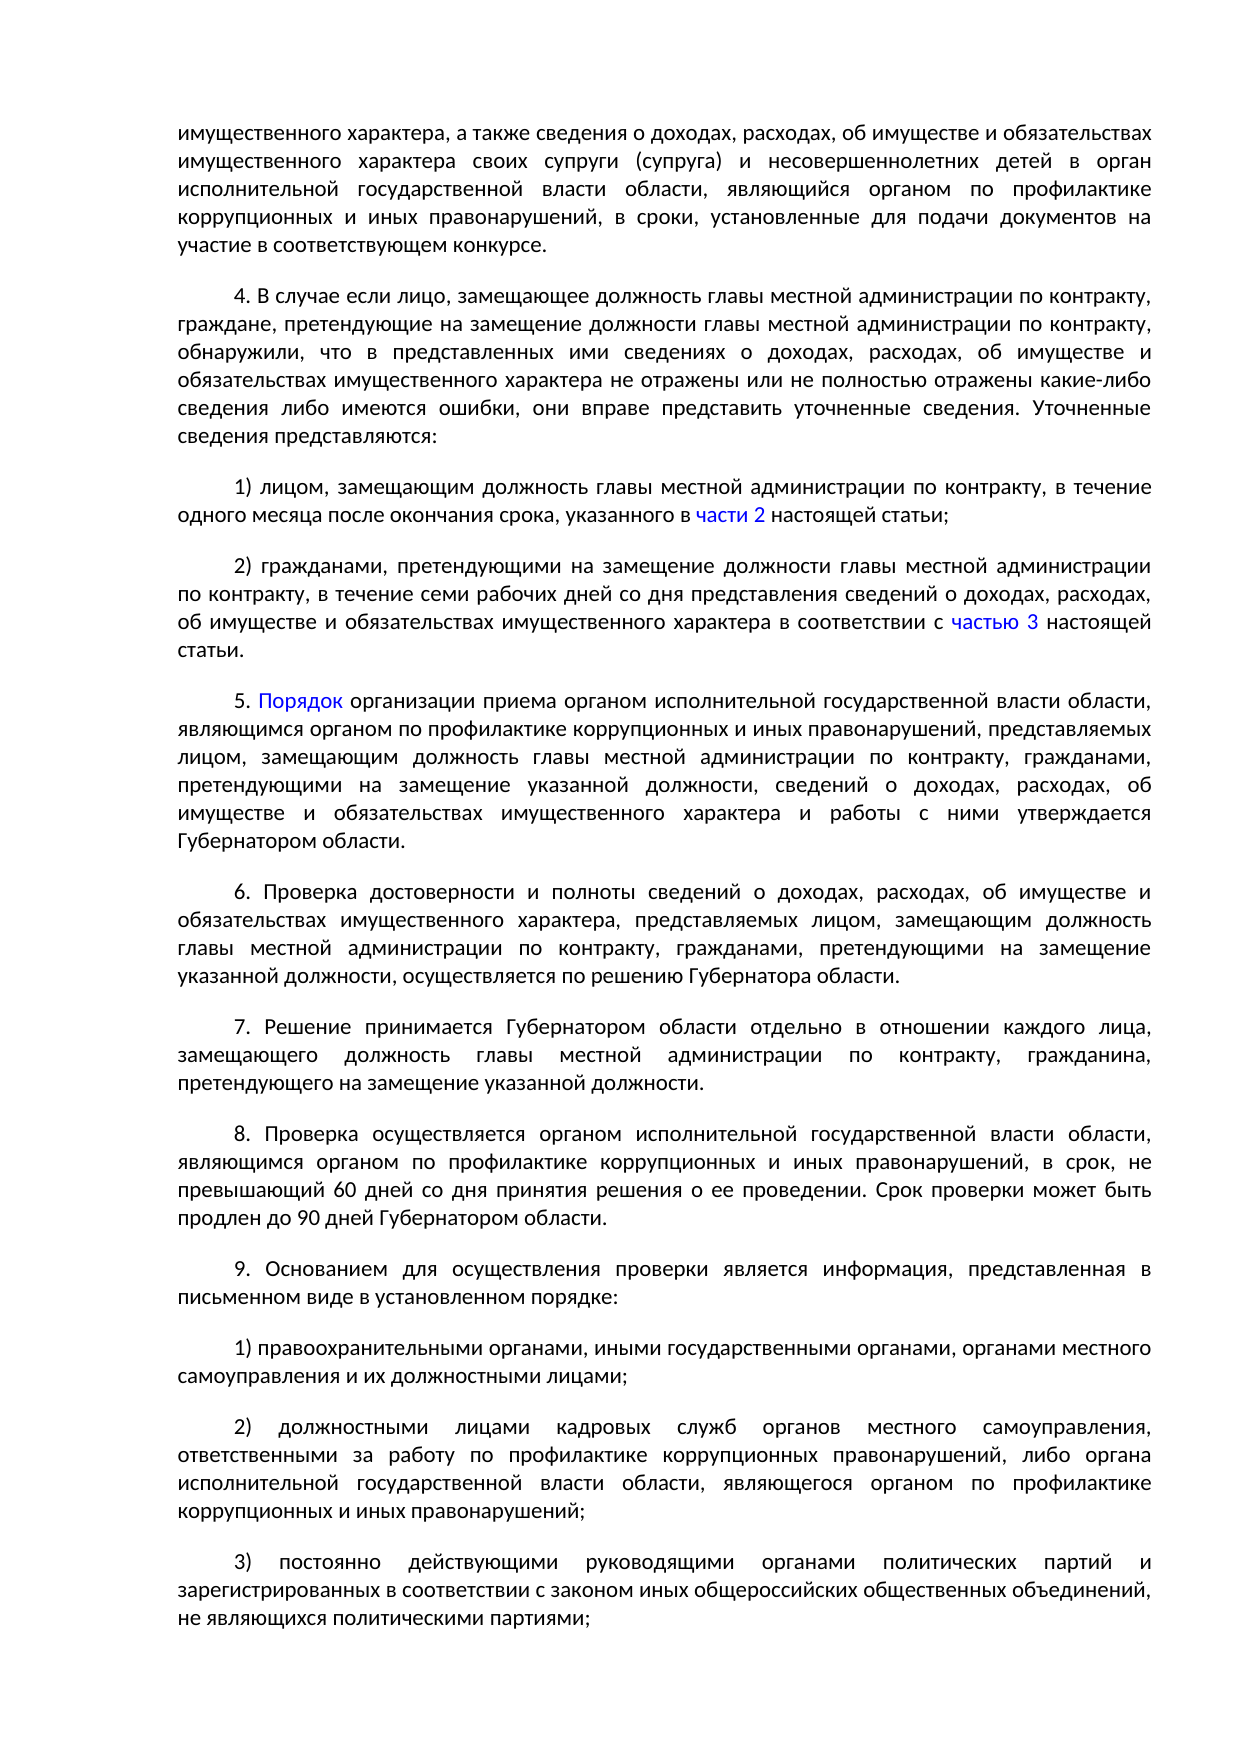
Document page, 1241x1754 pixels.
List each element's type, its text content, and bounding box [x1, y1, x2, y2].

text 1) лицом, замещающим должность главы местной администрации по контракту, в течение одного месяца после окончания срока, указанного в части 2 настоящей статьи; [177, 472, 1152, 528]
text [177, 118, 1152, 258]
text 9. Основанием для осуществления проверки является информация, представленная в письменном виде в установленном порядке: [177, 1254, 1152, 1310]
text 2) гражданами, претендующими на замещение должности главы местной администрации по контракту, в течение семи рабочих дней со дня представления сведений о доходах, расходах, об имуществе и обязательствах имущественного характера в соответствии с частью 3 настоящей статьи. [177, 551, 1152, 663]
text 6. Проверка достоверности и полноты сведений о доходах, расходах, об имуществе и обязательствах имущественного характера, представляемых лицом, замещающим должность главы местной администрации по контракту, гражданами, претендующими на замещение указанной должности, осуществляется по решению Губернатора области. [177, 877, 1152, 989]
text 3) постоянно действующими руководящими органами политических партий и зарегистрированных в соответствии с законом иных общероссийских общественных объединений, не являющихся политическими партиями; [177, 1547, 1152, 1631]
text 1) правоохранительными органами, иными государственными органами, органами местного самоуправления и их должностными лицами; [177, 1333, 1152, 1389]
text 4. В случае если лицо, замещающее должность главы местной администрации по контракту, граждане, претендующие на замещение должности главы местной администрации по контракту, обнаружили, что в представленных ими сведениях о доходах, расходах, об имуществе и обязательствах имущественного характера не отражены или не полностью отражены какие-либо сведения либо имеются ошибки, они вправе представить уточненные сведения. Уточненные сведения представляются: [177, 281, 1152, 449]
text 2) должностными лицами кадровых служб органов местного самоуправления, ответственными за работу по профилактике коррупционных правонарушений, либо органа исполнительной государственной власти области, являющегося органом по профилактике коррупционных и иных правонарушений; [177, 1412, 1152, 1524]
text 7. Решение принимается Губернатором области отдельно в отношении каждого лица, замещающего должность главы местной администрации по контракту, гражданина, претендующего на замещение указанной должности. [177, 1012, 1152, 1096]
text 5. Порядок организации приема органом исполнительной государственной власти области, являющимся органом по профилактике коррупционных и иных правонарушений, представляемых лицом, замещающим должность главы местной администрации по контракту, гражданами, претендующими на замещение указанной должности, сведений о доходах, расходах, об имуществе и обязательствах имущественного характера и работы с ними утверждается Губернатором области. [177, 686, 1152, 854]
text 8. Проверка осуществляется органом исполнительной государственной власти области, являющимся органом по профилактике коррупционных и иных правонарушений, в срок, не превышающий 60 дней со дня принятия решения о ее проведении. Срок проверки может быть продлен до 90 дней Губернатором области. [177, 1119, 1152, 1231]
